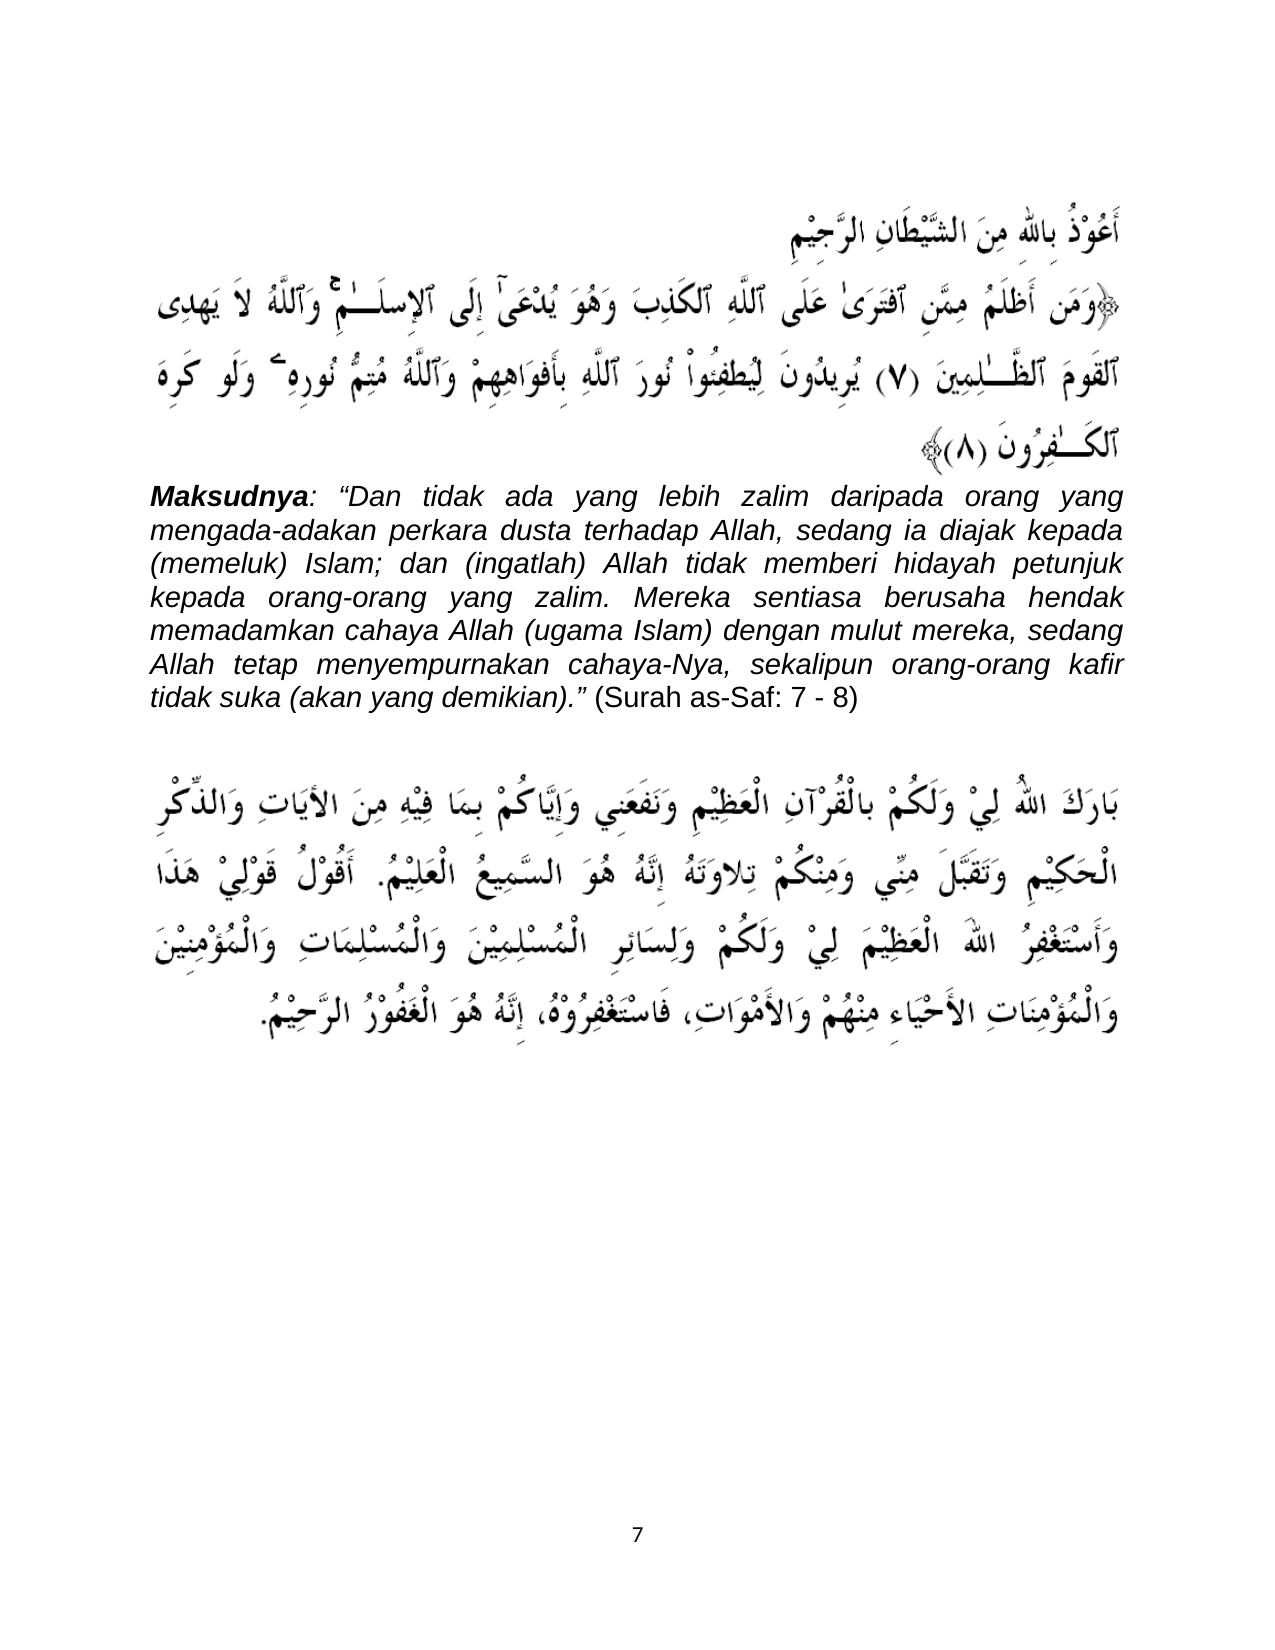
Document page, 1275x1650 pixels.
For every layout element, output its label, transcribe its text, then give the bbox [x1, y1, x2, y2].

picture [151, 193, 1125, 479]
picture [150, 764, 1125, 1051]
text Maksudnya: “Dan tidak ada yang lebih zalim daripada orang yang mengada-adakan perkara dusta terhadap Allah, sedang ia diajak kepada (memeluk) Islam; dan (ingatlah) Allah tidak memberi hidayah petunjuk kepada orang-orang yang zalim. Mereka sentiasa berusaha hendak memadamkan cahaya Allah (ugama Islam) dengan mulut mereka, sedang Allah tetap menyempurnakan cahaya-Nya, sekalipun orang-orang kafir tidak suka (akan yang demikian).” (Surah as-Saf: 7 - 8) [150, 479, 1125, 714]
